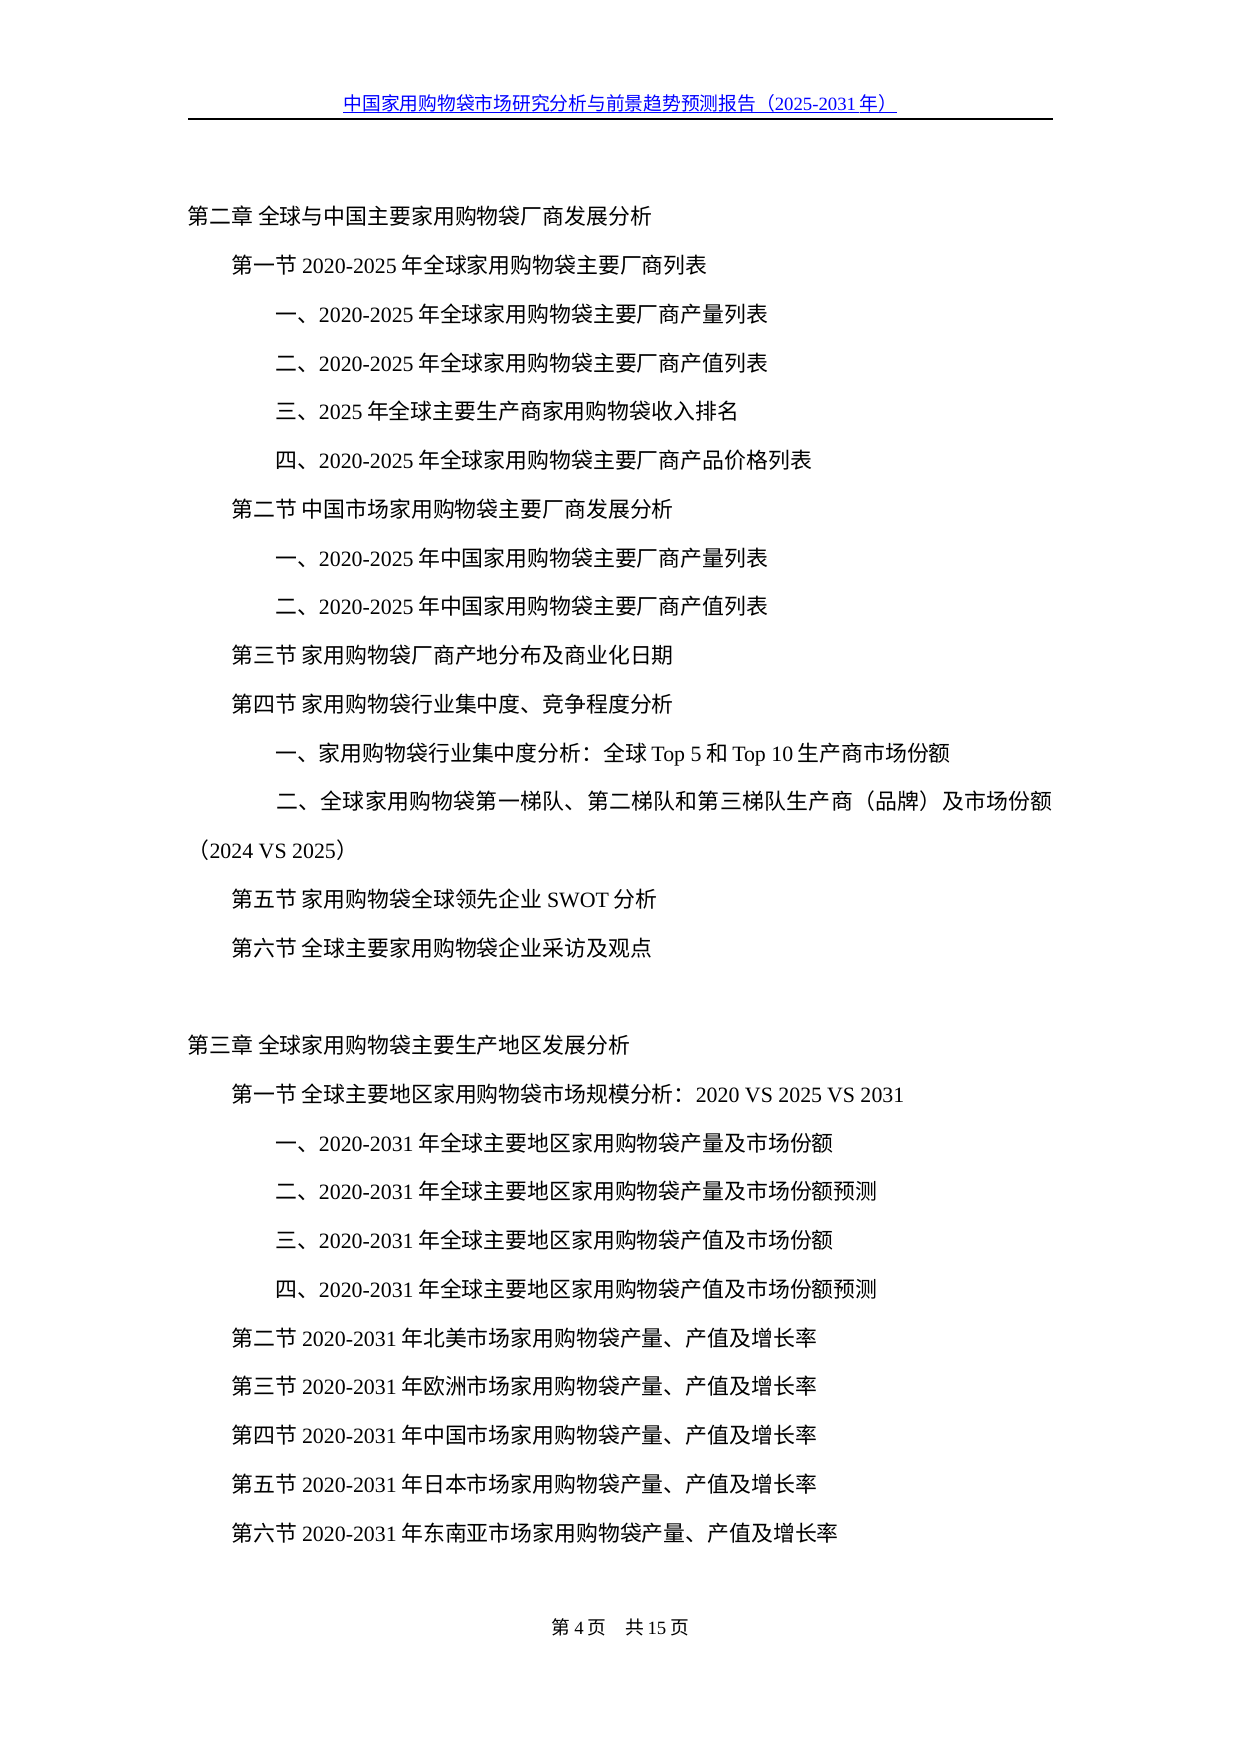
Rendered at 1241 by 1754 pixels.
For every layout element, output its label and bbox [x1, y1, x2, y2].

text [187, 150, 1053, 1548]
